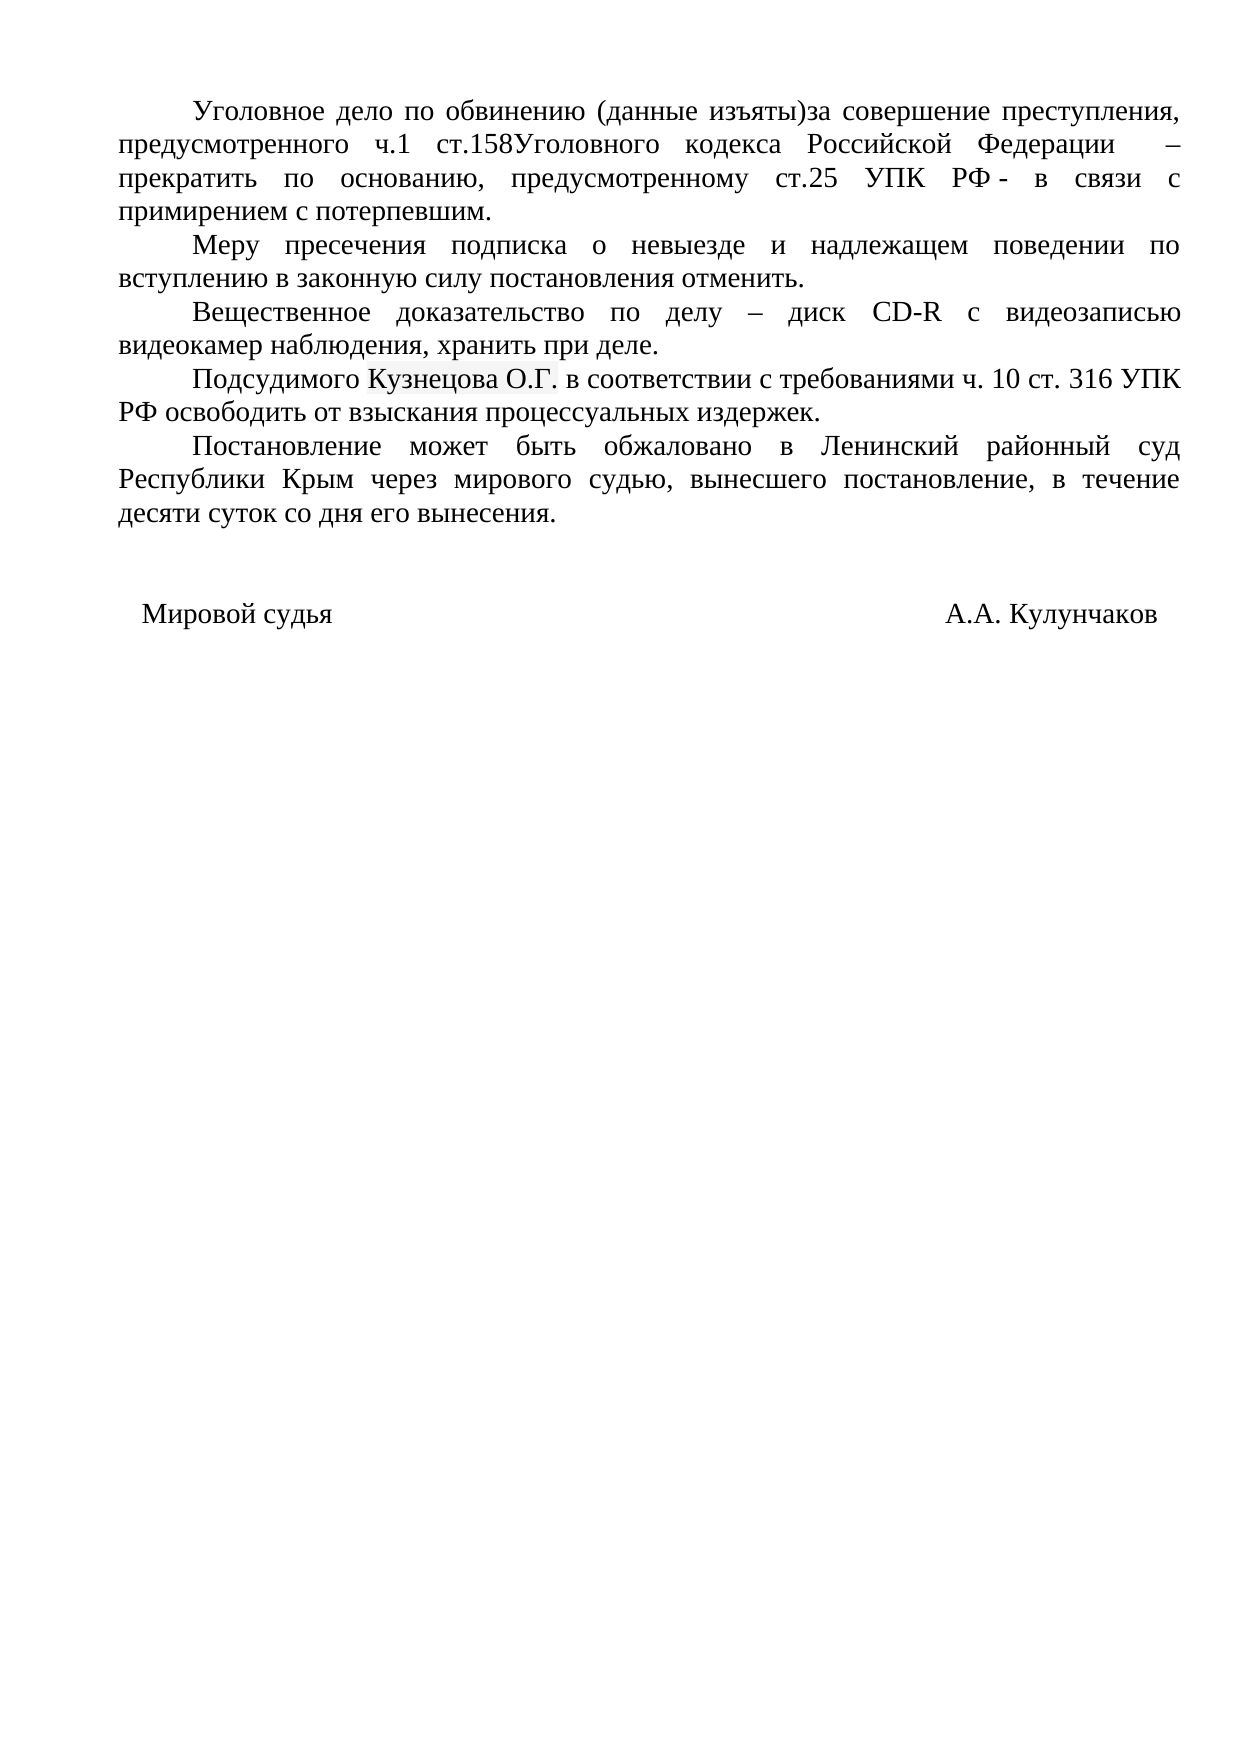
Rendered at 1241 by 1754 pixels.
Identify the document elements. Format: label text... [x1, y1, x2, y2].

text Уголовное дело по обвинению (данные изъяты)за совершение преступления, предусмотренного ч.1 ст.158Уголовного кодекса Российской Федерации – прекратить по основанию, предусмотренному ст.25 УПК РФ - в связи с примирением с потерпевшим. [118, 93, 1181, 227]
text Вещественное доказательство по делу – диск CD-R с видеозаписью видеокамер наблюдения, хранить при деле. [118, 294, 1181, 361]
text Подсудимого Кузнецова О.Г. в соответствии с требованиями ч. 10 ст. 316 УПК РФ освободить от взыскания процессуальных издержек. [118, 361, 1181, 428]
text Постановление может быть обжаловано в Ленинский районный суд Республики Крым через мирового судью, вынесшего постановление, в течение десяти суток со дня его вынесения. [118, 428, 1181, 529]
text Меру пресечения подписка о невыезде и надлежащем поведении по вступлению в законную силу постановления отменить. [118, 227, 1181, 294]
text Мировой судья А.А. Кулунчаков [118, 596, 1181, 629]
